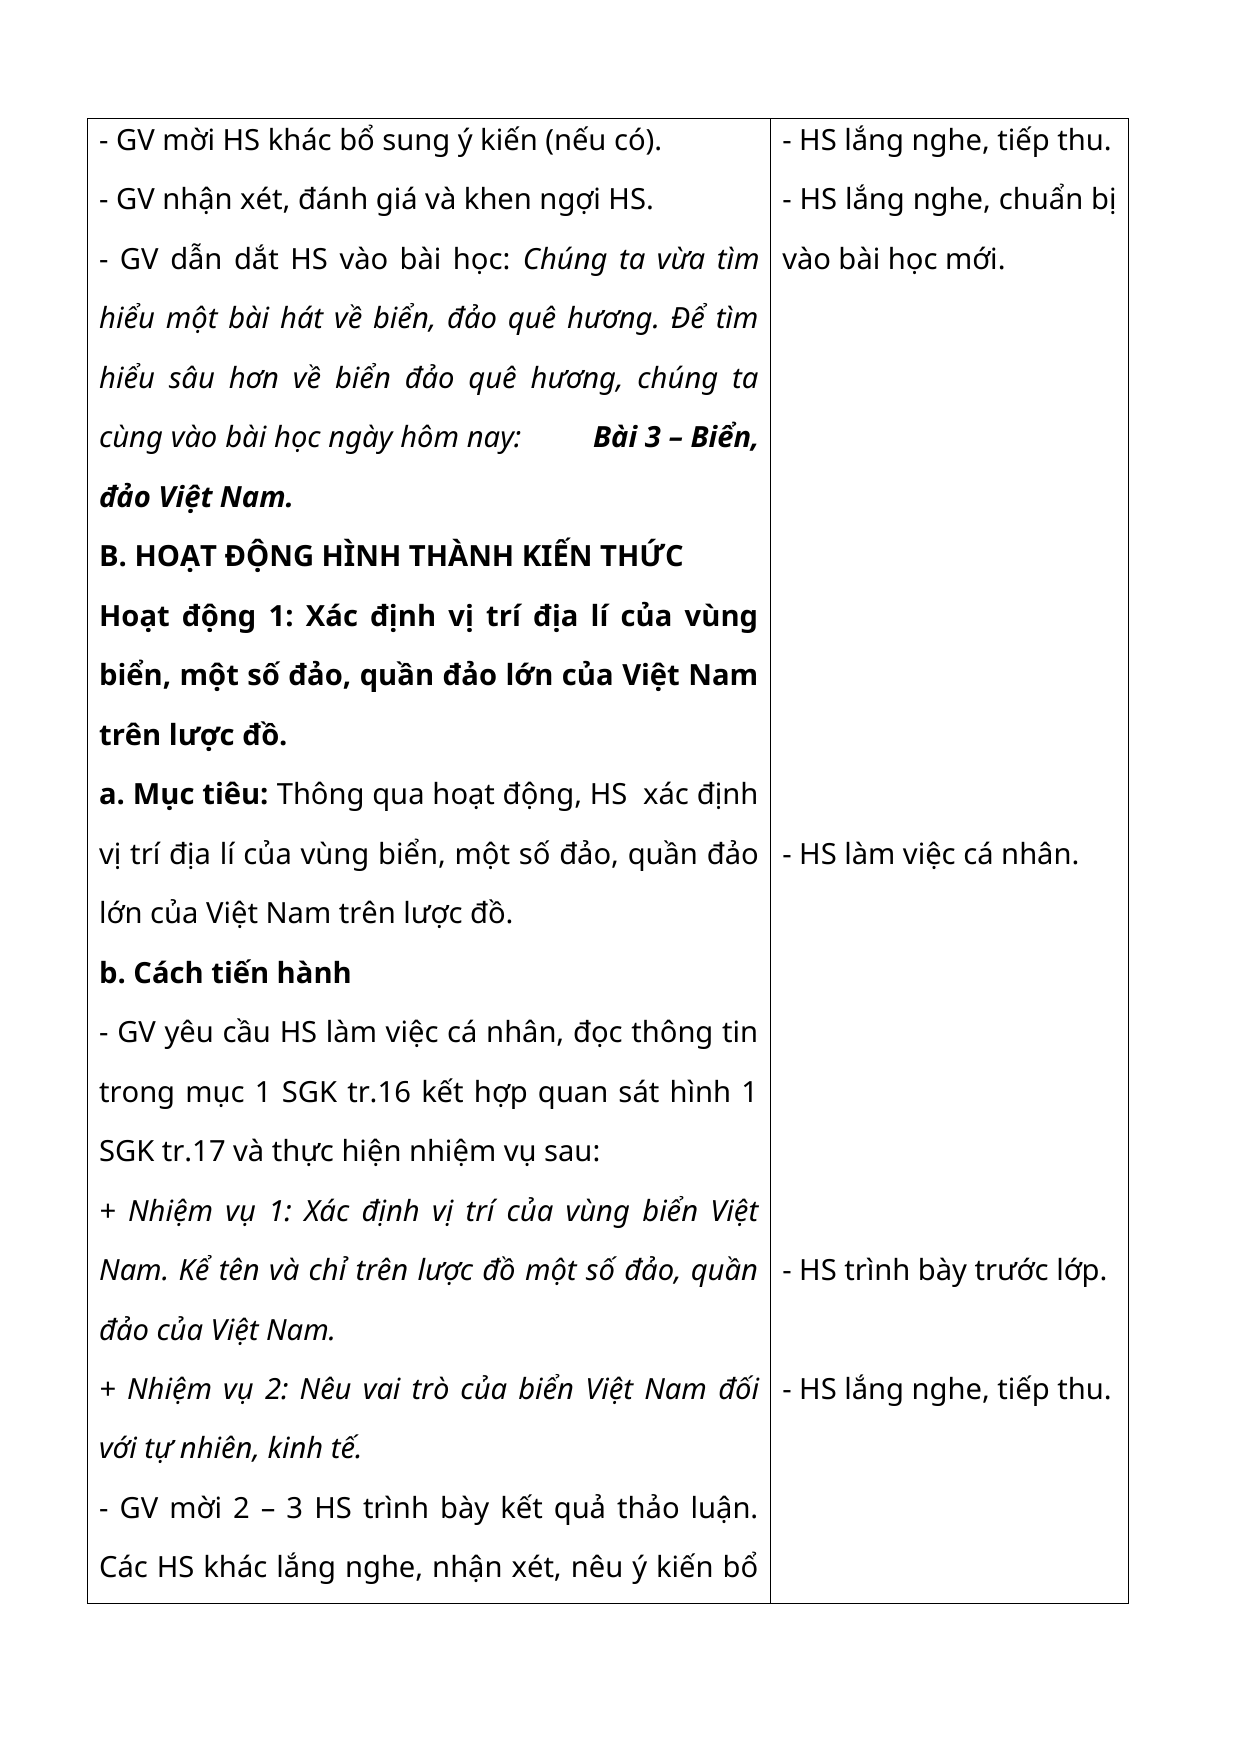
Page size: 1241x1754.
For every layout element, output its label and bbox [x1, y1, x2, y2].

table_cell [88, 119, 770, 1603]
table_cell [771, 119, 1128, 1603]
